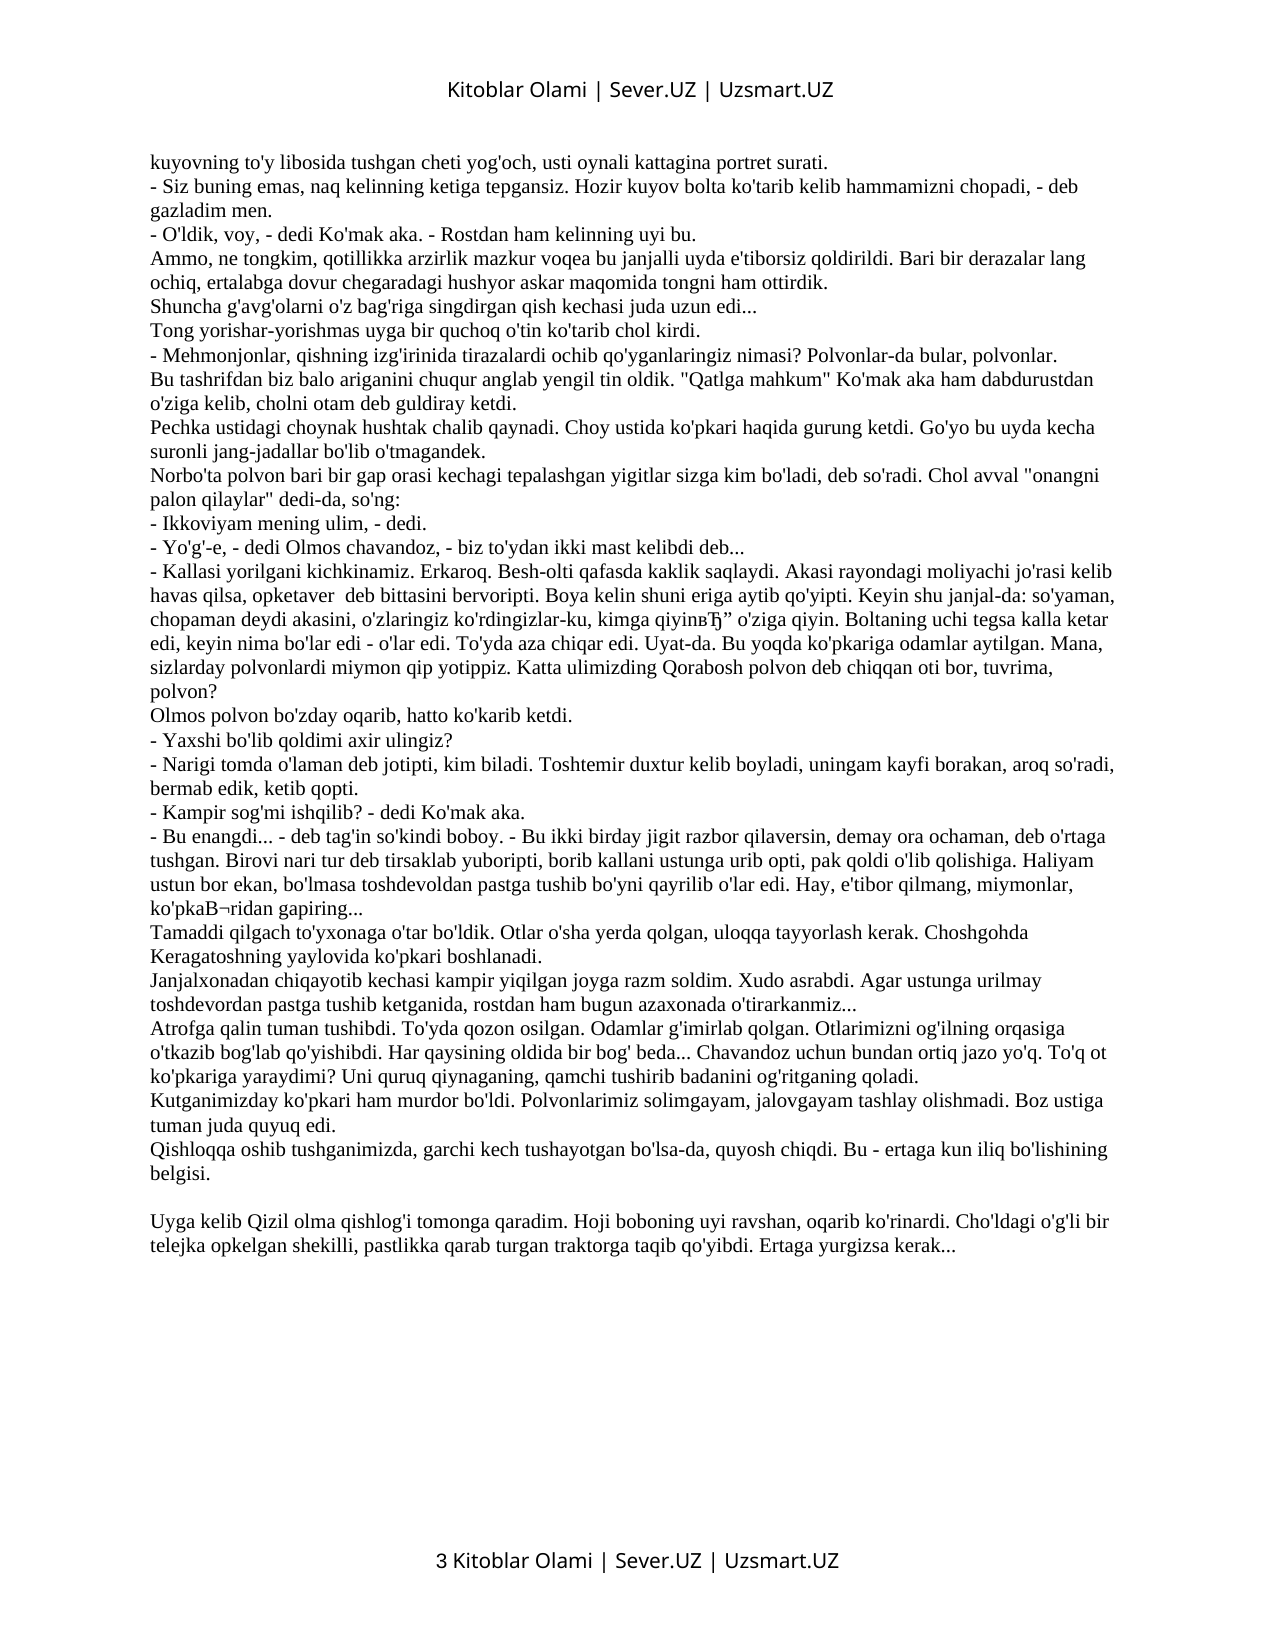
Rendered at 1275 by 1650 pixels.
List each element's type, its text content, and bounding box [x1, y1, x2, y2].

text - Ikkoviyam mening ulim, - dedi. [150, 511, 1125, 535]
text - Siz buning emas, naq kelinning ketiga tepgansiz. Hozir kuyov bolta ko'tarib kelib hammamizni chopadi, - deb gazladim men. [150, 174, 1125, 222]
text - Yaxshi bo'lib qoldimi axir ulingiz? [150, 727, 1125, 752]
text - O'ldik, voy, - dedi Ko'mak aka. - Rostdan ham kelinning uyi bu. [150, 222, 1125, 246]
text Kutganimizday ko'pkari ham murdor bo'ldi. Polvonlarimiz solimgayam, jalovgayam tashlay olishmadi. Boz ustiga tuman juda quyuq edi. [150, 1088, 1125, 1137]
text - Bu enangdi... - deb tag'in so'kindi boboy. - Bu ikki birday jigit razbor qilaversin, demay ora ochaman, deb o'rtaga tushgan. Birovi nari tur deb tirsaklab yuboripti, borib kallani ustunga urib opti, pak qoldi o'lib qolishiga. Haliyam ustun bor ekan, bo'lmasa toshdevoldan pastga tushib bo'yni qayrilib o'lar edi. Hay, e'tibor qilmang, miymonlar, ko'pkaВ¬ridan gapiring... [150, 824, 1125, 920]
text Tamaddi qilgach to'yxonaga o'tar bo'ldik. Otlar o'sha yerda qolgan, uloqqa tayyorlash kerak. Choshgohda Keragatoshning yaylovida ko'pkari boshlanadi. [150, 920, 1125, 968]
text Uyga kelib Qizil olma qishlog'i tomonga qaradim. Hoji boboning uyi ravshan, oqarib ko'rinardi. Cho'ldagi o'g'li bir telejka opkelgan shekilli, pastlikka qarab turgan traktorga taqib qo'yibdi. Ertaga yurgizsa kerak... [150, 1209, 1125, 1257]
text Tong yorishar-yorishmas uyga bir quchoq o'tin ko'tarib chol kirdi. [150, 318, 1125, 342]
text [150, 150, 1125, 174]
text - Yo'g'-e, - dedi Olmos chavandoz, - biz to'ydan ikki mast kelibdi deb... [150, 535, 1125, 559]
text - Kallasi yorilgani kichkinamiz. Erkaroq. Besh-olti qafasda kaklik saqlaydi. Akasi rayondagi moliyachi jo'rasi kelib havas qilsa, opketaver deb bittasini bervoripti. Boya kelin shuni eriga aytib qo'yipti. Keyin shu janjal-da: so'yaman, chopaman deydi akasini, o'zlaringiz ko'rdingizlar-ku, kimga qiyinвЂ” o'ziga qiyin. Boltaning uchi tegsa kalla ketar edi, keyin nima bo'lar edi - o'lar edi. To'yda aza chiqar edi. Uyat-da. Bu yoqda ko'pkariga odamlar aytilgan. Mana, sizlarday polvonlardi miymon qip yotippiz. Katta ulimizding Qorabosh polvon deb chiqqan oti bor, tuvrima, polvon? [150, 559, 1125, 703]
text Shuncha g'avg'olarni o'z bag'riga singdirgan qish kechasi juda uzun edi... [150, 294, 1125, 318]
text Qishloqqa oshib tushganimizda, garchi kech tushayotgan bo'lsa-da, quyosh chiqdi. Bu - ertaga kun iliq bo'lishining belgisi. [150, 1137, 1125, 1185]
text Ammo, ne tongkim, qotillikka arzirlik mazkur voqea bu janjalli uyda e'tiborsiz qoldirildi. Bari bir derazalar lang ochiq, ertalabga dovur chegaradagi hushyor askar maqomida tongni ham ottirdik. [150, 246, 1125, 294]
text - Kampir sog'mi ishqilib? - dedi Ko'mak aka. [150, 800, 1125, 824]
text Pechka ustidagi choynak hushtak chalib qaynadi. Choy ustida ko'pkari haqida gurung ketdi. Go'yo bu uyda kecha suronli jang-jadallar bo'lib o'tmagandek. [150, 415, 1125, 463]
text - Narigi tomda o'laman deb jotipti, kim biladi. Toshtemir duxtur kelib boyladi, uningam kayfi borakan, aroq so'radi, bermab edik, ketib qopti. [150, 752, 1125, 800]
text Bu tashrifdan biz balo ariganini chuqur anglab yengil tin oldik. "Qatlga mahkum" Ko'mak aka ham dabdurustdan o'ziga kelib, cholni otam deb guldiray ketdi. [150, 367, 1125, 415]
text Olmos polvon bo'zday oqarib, hatto ko'karib ketdi. [150, 703, 1125, 727]
text Janjalxonadan chiqayotib kechasi kampir yiqilgan joyga razm soldim. Xudo asrabdi. Agar ustunga urilmay toshdevordan pastga tushib ketganida, rostdan ham bugun azaxonada o'tirarkanmiz... [150, 968, 1125, 1016]
text - Mehmonjonlar, qishning izg'irinida tirazalardi ochib qo'yganlaringiz nimasi? Polvonlar-da bular, polvonlar. [150, 342, 1125, 367]
text Atrofga qalin tuman tushibdi. To'yda qozon osilgan. Odamlar g'imirlab qolgan. Otlarimizni og'ilning orqasiga o'tkazib bog'lab qo'yishibdi. Har qaysining oldida bir bog' beda... Chavandoz uchun bundan ortiq jazo yo'q. To'q ot ko'pkariga yaraydimi? Uni quruq qiynaganing, qamchi tushirib badanini og'ritganing qoladi. [150, 1016, 1125, 1088]
text Norbo'ta polvon bari bir gap orasi kechagi tepalashgan yigitlar sizga kim bo'ladi, deb so'radi. Chol avval "onangni palon qilaylar" dedi-da, so'ng: [150, 463, 1125, 511]
